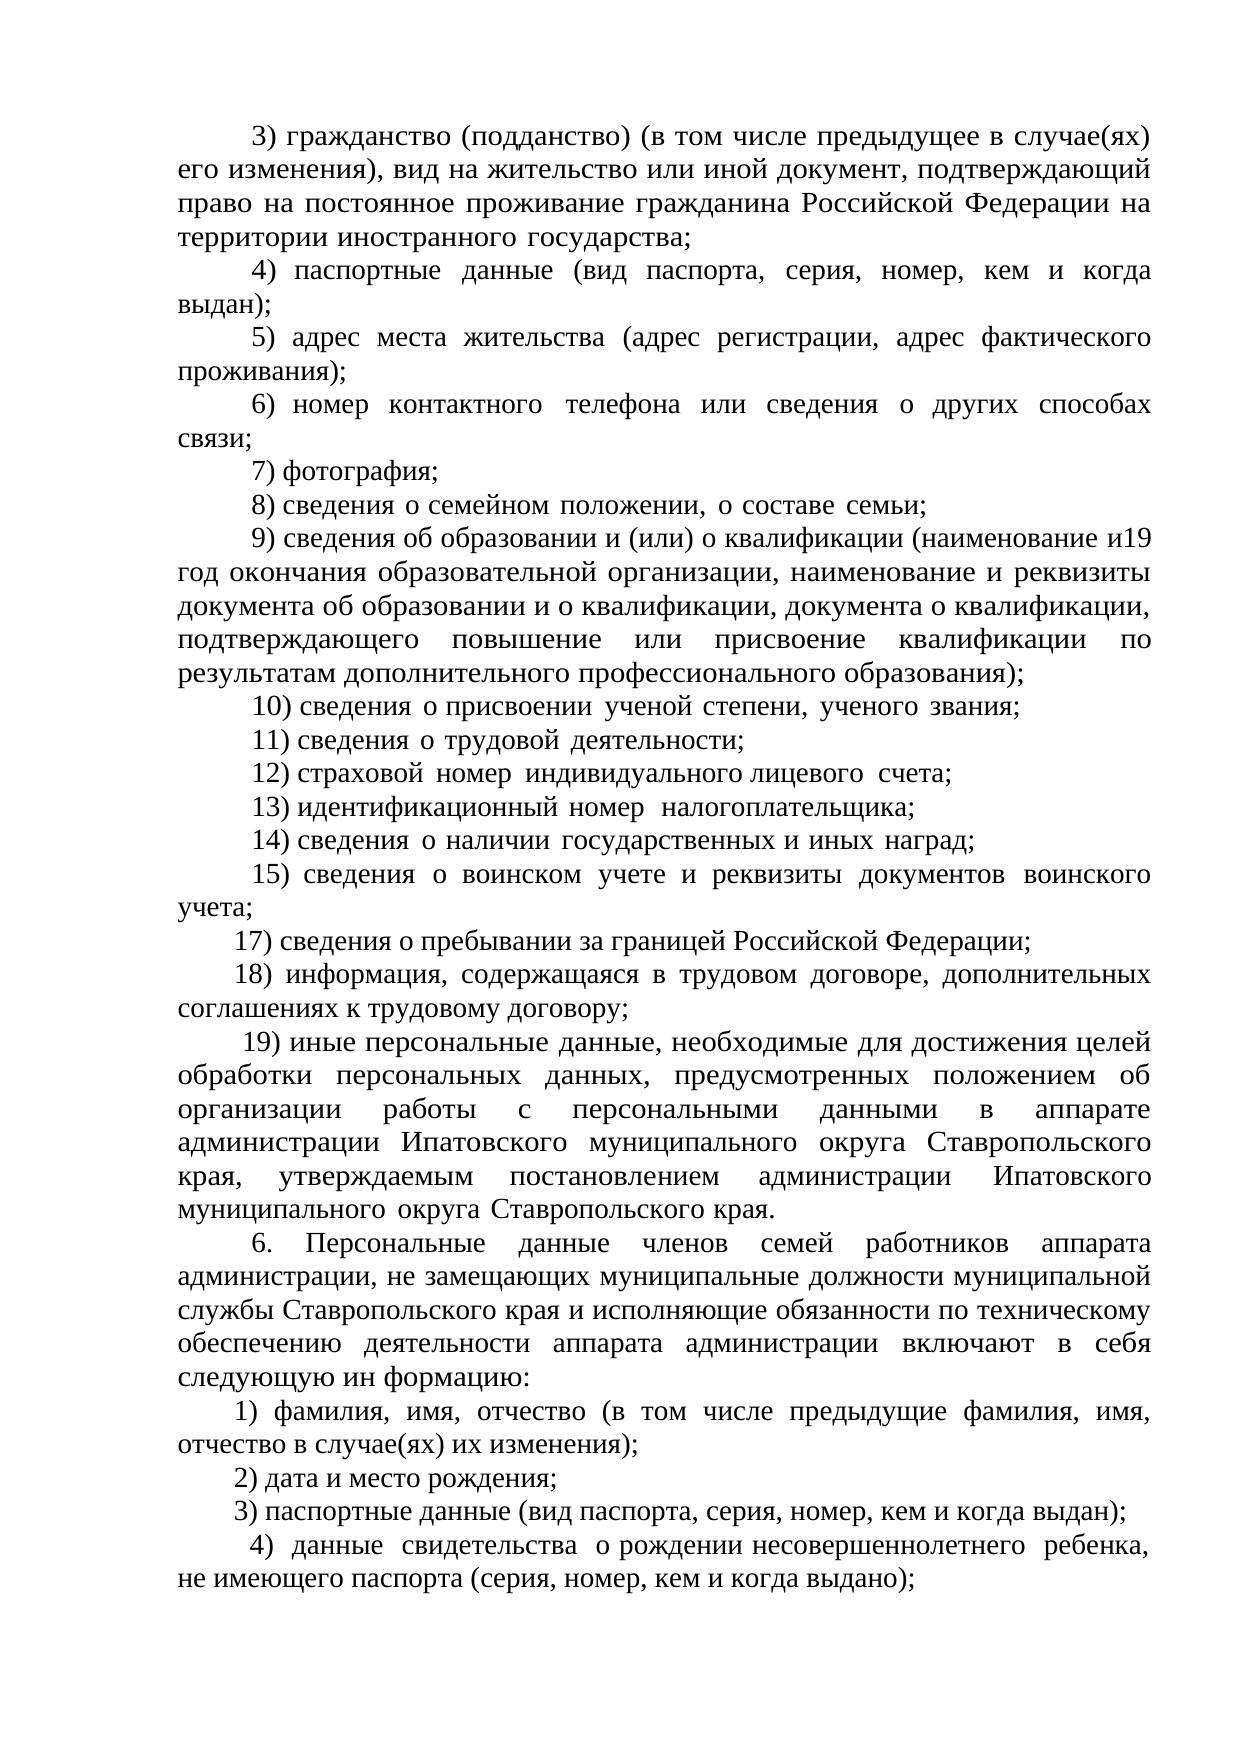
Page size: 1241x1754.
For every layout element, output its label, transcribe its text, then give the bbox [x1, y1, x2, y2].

text 10) сведения о присвоении ученой степени, ученого звания; [177, 688, 1152, 722]
text 15) сведения о воинском учете и реквизиты документов воинского учета; [177, 856, 1152, 923]
text 14) сведения о наличии государственных и иных наград; [177, 822, 1152, 856]
text 2) дата и место рождения; [177, 1460, 1152, 1493]
text 7) фотография; [177, 453, 1152, 487]
text 5) адрес места жительства (адрес регистрации, адрес фактического проживания); [177, 319, 1152, 386]
text 18) информация, содержащаяся в трудовом договоре, дополнительных соглашениях к трудовому договору; [177, 957, 1152, 1024]
text 19) иные персональные данные, необходимые для достижения целей обработки персональных данных, предусмотренных положением об организации работы с персональными данными в аппарате администрации Ипатовского муниципального округа Ставропольского края, утверждаемым постановлением администрации Ипатовского муниципального округа Ставропольского края. [177, 1024, 1152, 1225]
text 8) сведения о семейном положении, о составе семьи; [177, 487, 1152, 521]
text 3) гражданство (подданство) (в том числе предыдущее в случае(ях) его изменения), вид на жительство или иной документ, подтверждающий право на постоянное проживание гражданина Российской Федерации на территории иностранного государства; [177, 118, 1152, 252]
text 11) сведения о трудовой деятельности; [177, 722, 1152, 755]
text 6. Персональные данные членов семей работников аппарата администрации, не замещающих муниципальные должности муниципальной службы Ставропольского края и исполняющие обязанности по техническому обеспечению деятельности аппарата администрации включают в себя следующую ин формацию: [177, 1225, 1152, 1393]
text 3) паспортные данные (вид паспорта, серия, номер, кем и когда выдан); [177, 1493, 1152, 1527]
text 6) номер контактного телефона или сведения о других способах связи; [177, 386, 1152, 453]
text 13) идентификационный номер налогоплательщика; [177, 789, 1152, 822]
text 4) паспортные данные (вид паспорта, серия, номер, кем и когда выдан); [177, 252, 1152, 319]
text 4) данные свидетельства о рождении несовершеннолетнего ребенка, не имеющего паспорта (серия, номер, кем и когда выдано); [177, 1527, 1152, 1594]
text 1) фамилия, имя, отчество (в том числе предыдущие фамилия, имя, отчество в случае(ях) их изменения); [177, 1393, 1152, 1460]
text 17) сведения о пребывании за границей Российской Федерации; [177, 923, 1152, 957]
text 12) страховой номер индивидуального лицевого счета; [177, 755, 1152, 789]
text 9) сведения об образовании и (или) о квалификации (наименование и19 год окончания образовательной организации, наименование и реквизиты документа об образовании и о квалификации, документа о квалификации, подтверждающего повышение или присвоение квалификации по результатам дополнительного профессионального образования); [177, 521, 1152, 688]
